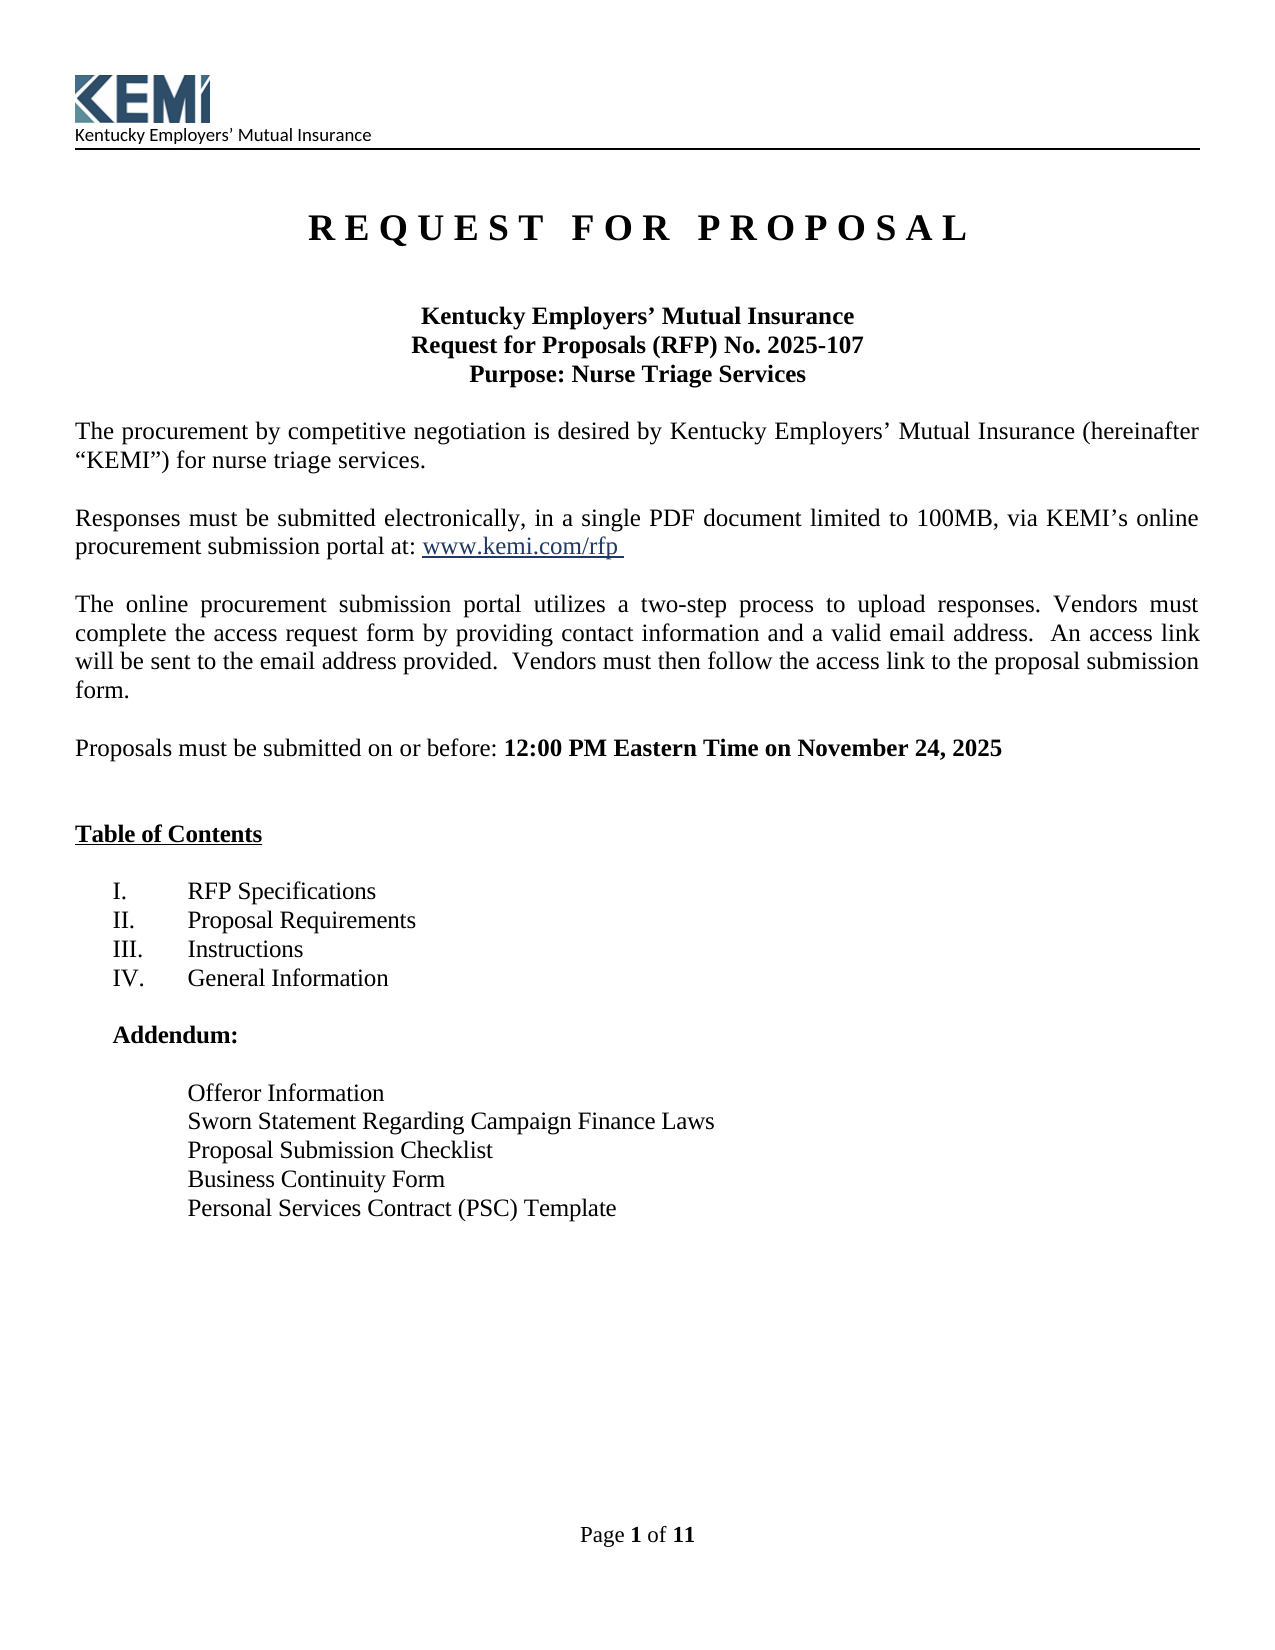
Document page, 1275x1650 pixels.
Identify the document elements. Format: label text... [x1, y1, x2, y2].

list RFP Specifications [112, 876, 900, 905]
text Kentucky Employers’ Mutual Insurance [75, 301, 1200, 330]
list Instructions [112, 934, 900, 963]
text Sworn Statement Regarding Campaign Finance Laws [187, 1106, 900, 1135]
text Addendum: [112, 1020, 900, 1049]
text Responses must be submitted electronically, in a single PDF document limited to 100MB, via KEMI’s online procurement submission portal at: www.kemi.com/rfp [75, 503, 1200, 560]
text Table of Contents [75, 819, 862, 848]
text Request for Proposals (RFP) No. 2025-107 [75, 330, 1200, 359]
text Proposal Submission Checklist [187, 1135, 900, 1164]
text Purpose: Nurse Triage Services [75, 359, 1200, 388]
text Proposals must be submitted on or before: 12:00 PM Eastern Time on November 24, 2025 [75, 733, 1200, 761]
list General Information [112, 963, 900, 991]
text Offeror Information [187, 1078, 900, 1106]
text The online procurement submission portal utilizes a two-step process to upload responses. Vendors must complete the access request form by providing contact information and a valid email address. An access link will be sent to the email address provided. Vendors must then follow the access link to the proposal submission form. [75, 589, 1200, 704]
picture [75, 75, 210, 123]
list Proposal Requirements [112, 905, 900, 934]
text Personal Services Contract (PSC) Template [187, 1193, 900, 1221]
text Business Continuity Form [187, 1164, 900, 1193]
text The procurement by competitive negotiation is desired by Kentucky Employers’ Mutual Insurance (hereinafter “KEMI”) for nurse triage services. [75, 416, 1200, 474]
